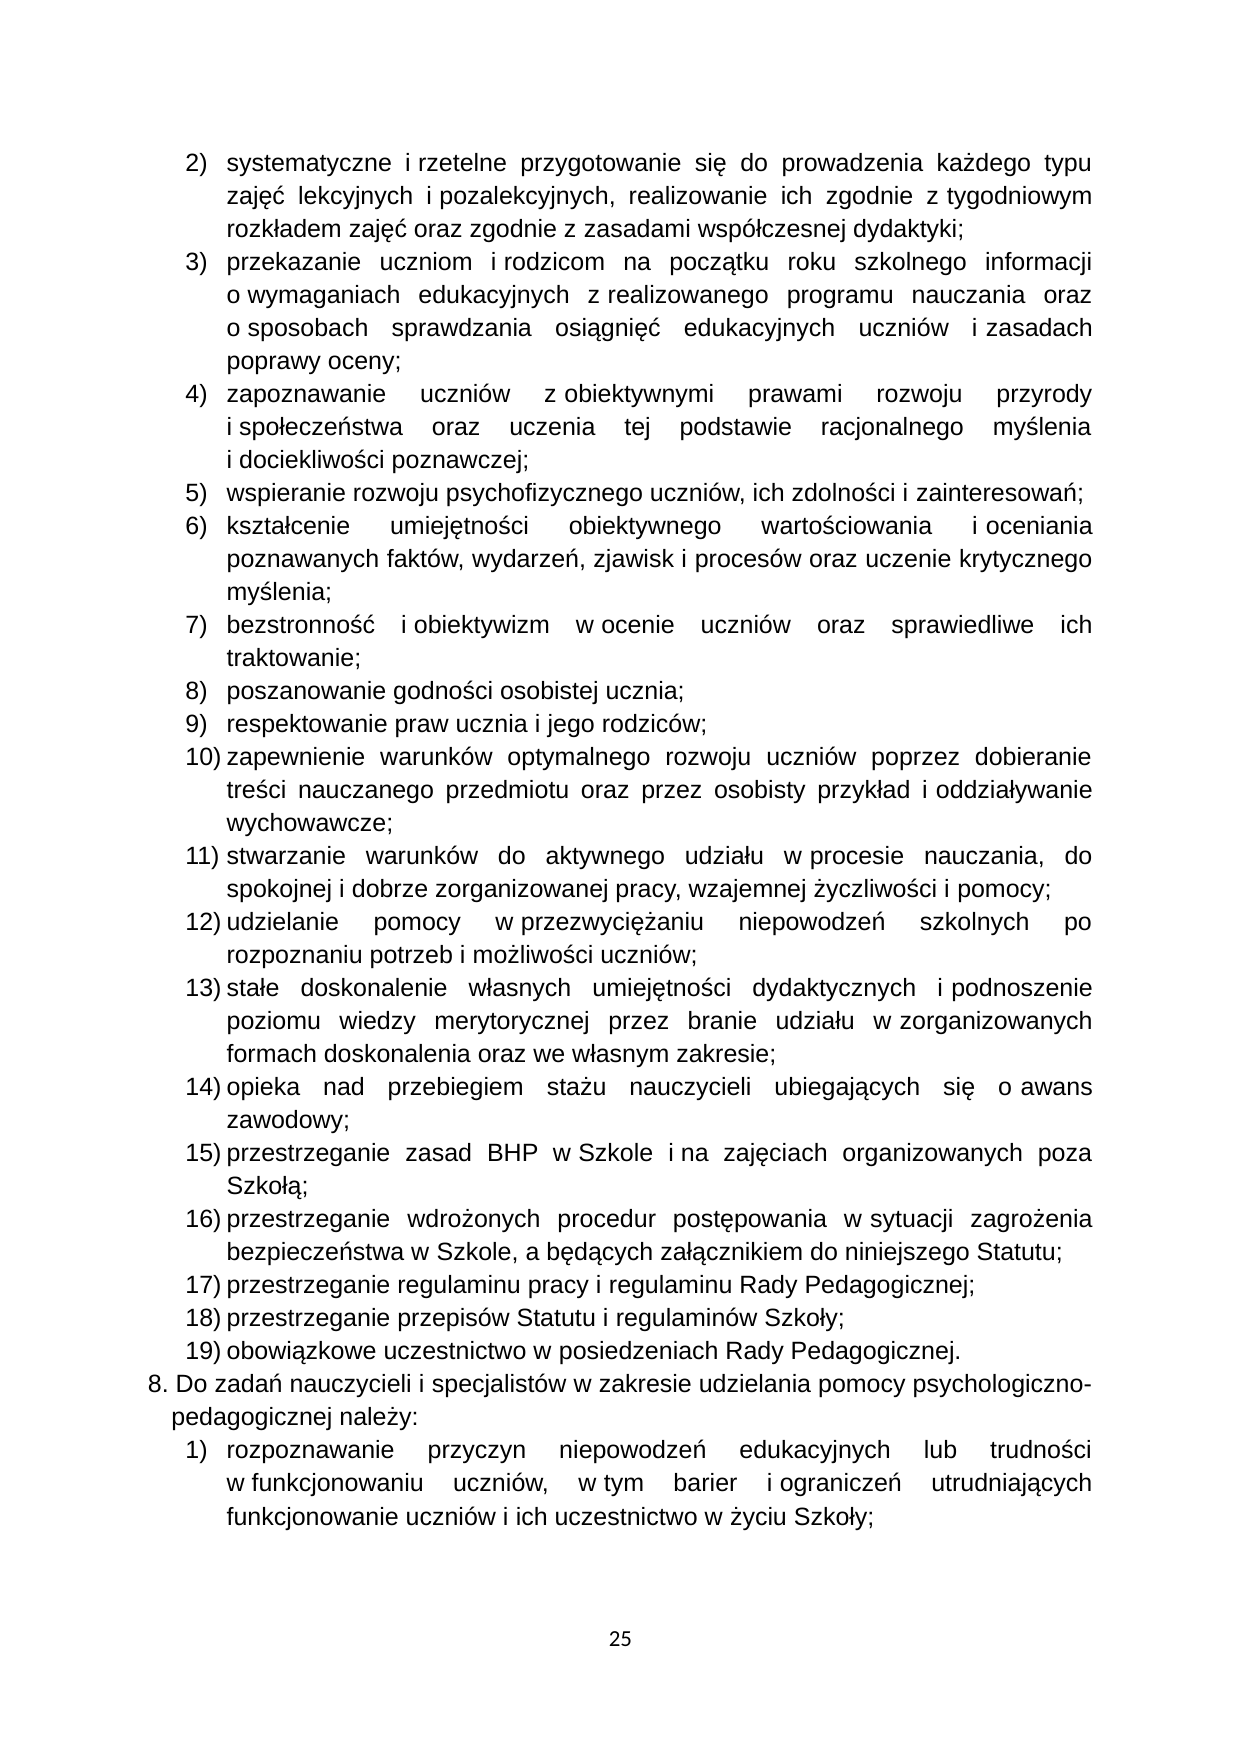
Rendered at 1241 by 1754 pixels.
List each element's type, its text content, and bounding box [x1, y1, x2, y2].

list respektowanie praw ucznia i jego rodziców; [185, 709, 1093, 738]
list systematyczne i rzetelne przygotowanie się do prowadzenia każdego typu zajęć lekcyjnych i pozalekcyjnych, realizowanie ich zgodnie z tygodniowym rozkładem zajęć oraz zgodnie z zasadami współczesnej dydaktyki; [185, 148, 1093, 242]
list przestrzeganie regulaminu pracy i regulaminu Rady Pedagogicznej; [185, 1270, 1093, 1299]
list przestrzeganie przepisów Statutu i regulaminów Szkoły; [185, 1303, 1093, 1332]
list obowiązkowe uczestnictwo w posiedzeniach Rady Pedagogicznej. [185, 1336, 1093, 1365]
list stałe doskonalenie własnych umiejętności dydaktycznych i podnoszenie poziomu wiedzy merytorycznej przez branie udziału w zorganizowanych formach doskonalenia oraz we własnym zakresie; [185, 973, 1093, 1068]
list Do zadań nauczycieli i specjalistów w zakresie udzielania pomocy psychologiczno-pedagogicznej należy: [148, 1369, 1093, 1431]
list zapoznawanie uczniów z obiektywnymi prawami rozwoju przyrody i społeczeństwa oraz uczenia tej podstawie racjonalnego myślenia i dociekliwości poznawczej; [185, 379, 1093, 473]
list stwarzanie warunków do aktywnego udziału w procesie nauczania, do spokojnej i dobrze zorganizowanej pracy, wzajemnej życzliwości i pomocy; [185, 841, 1093, 903]
list przestrzeganie zasad BHP w Szkole i na zajęciach organizowanych poza Szkołą; [185, 1138, 1093, 1200]
list przekazanie uczniom i rodzicom na początku roku szkolnego informacji o wymaganiach edukacyjnych z realizowanego programu nauczania oraz o sposobach sprawdzania osiągnięć edukacyjnych uczniów i zasadach poprawy oceny; [185, 247, 1093, 374]
list poszanowanie godności osobistej ucznia; [185, 676, 1093, 705]
list udzielanie pomocy w przezwyciężaniu niepowodzeń szkolnych po rozpoznaniu potrzeb i możliwości uczniów; [185, 907, 1093, 969]
list przestrzeganie wdrożonych procedur postępowania w sytuacji zagrożenia bezpieczeństwa w Szkole, a będących załącznikiem do niniejszego Statutu; [185, 1204, 1093, 1266]
list bezstronność i obiektywizm w ocenie uczniów oraz sprawiedliwe ich traktowanie; [185, 610, 1093, 672]
list rozpoznawanie przyczyn niepowodzeń edukacyjnych lub trudności w funkcjonowaniu uczniów, w tym barier i ograniczeń utrudniających funkcjonowanie uczniów i ich uczestnictwo w życiu Szkoły; [185, 1435, 1093, 1530]
list kształcenie umiejętności obiektywnego wartościowania i oceniania poznawanych faktów, wydarzeń, zjawisk i procesów oraz uczenie krytycznego myślenia; [185, 511, 1093, 606]
list opieka nad przebiegiem stażu nauczycieli ubiegających się o awans zawodowy; [185, 1072, 1093, 1134]
list wspieranie rozwoju psychofizycznego uczniów, ich zdolności i zainteresowań; [185, 478, 1093, 507]
list zapewnienie warunków optymalnego rozwoju uczniów poprzez dobieranie treści nauczanego przedmiotu oraz przez osobisty przykład i oddziaływanie wychowawcze; [185, 742, 1093, 837]
